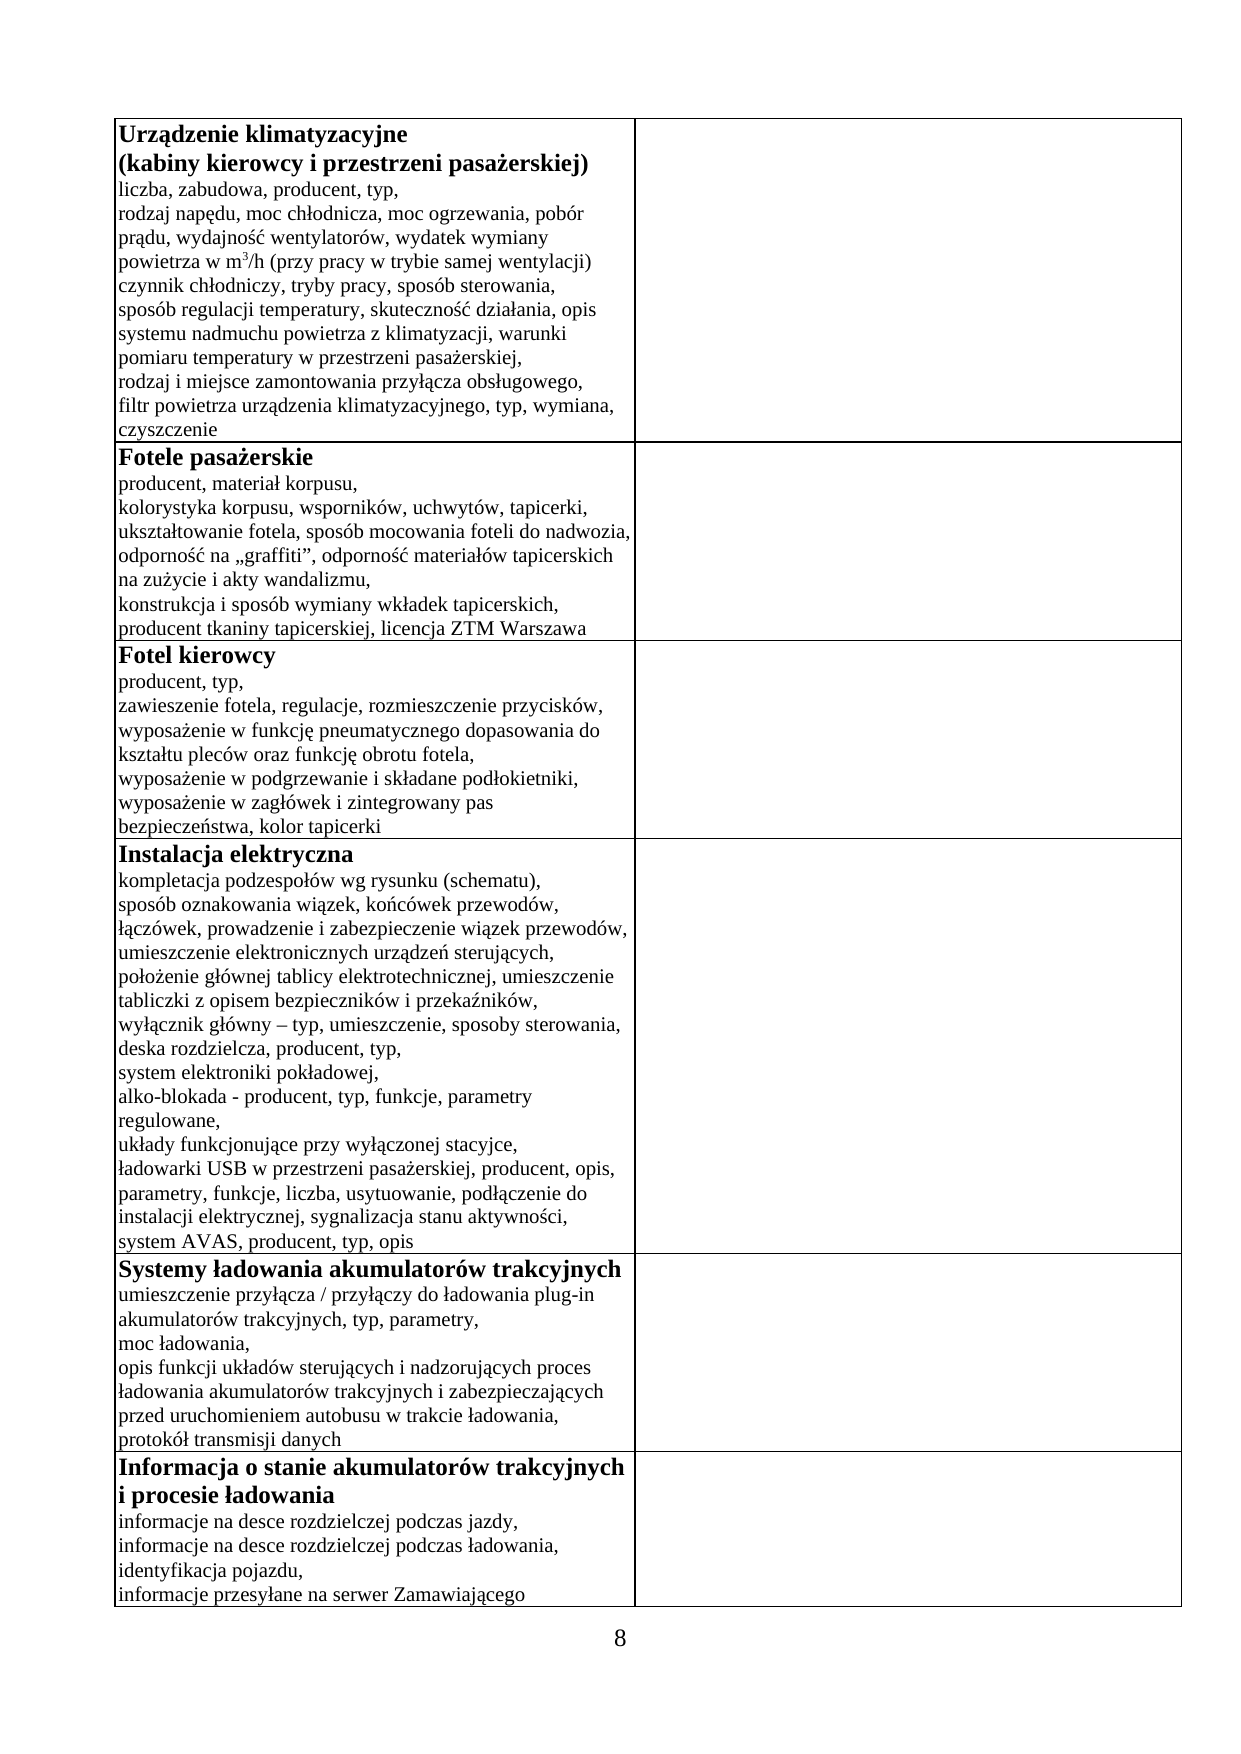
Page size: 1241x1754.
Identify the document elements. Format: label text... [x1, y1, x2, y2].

table_cell [636, 119, 1181, 441]
table_cell [636, 443, 1181, 639]
table_cell [636, 839, 1181, 1253]
table_cell Systemy ładowania akumulatorów trakcyjnych umieszczenie przyłącza / przyłączy do ładowania plug-in akumulatorów trakcyjnych, typ, parametry, moc ładowania, opis funkcji układów sterujących i nadzorujących proces ładowania akumulatorów trakcyjnych i zabezpieczających przed uruchomieniem autobusu w trakcie ładowania, protokół transmisji danych [116, 1254, 634, 1451]
table_cell [636, 1254, 1181, 1451]
table_cell Instalacja elektryczna kompletacja podzespołów wg rysunku (schematu), sposób oznakowania wiązek, końcówek przewodów, łączówek, prowadzenie i zabezpieczenie wiązek przewodów, umieszczenie elektronicznych urządzeń sterujących, położenie głównej tablicy elektrotechnicznej, umieszczenie tabliczki z opisem bezpieczników i przekaźników, wyłącznik główny – typ, umieszczenie, sposoby sterowania, deska rozdzielcza, producent, typ, system elektroniki pokładowej, alko-blokada - producent, typ, funkcje, parametry regulowane, układy funkcjonujące przy wyłączonej stacyjce, ładowarki USB w przestrzeni pasażerskiej, producent, opis, parametry, funkcje, liczba, usytuowanie, podłączenie do instalacji elektrycznej, sygnalizacja stanu aktywności, system AVAS, producent, typ, opis [116, 839, 634, 1253]
table_cell Urządzenie klimatyzacyjne (kabiny kierowcy i przestrzeni pasażerskiej) liczba, zabudowa, producent, typ, rodzaj napędu, moc chłodnicza, moc ogrzewania, pobór prądu, wydajność wentylatorów, wydatek wymiany powietrza w m3/h (przy pracy w trybie samej wentylacji) czynnik chłodniczy, tryby pracy, sposób sterowania, sposób regulacji temperatury, skuteczność działania, opis systemu nadmuchu powietrza z klimatyzacji, warunki pomiaru temperatury w przestrzeni pasażerskiej, rodzaj i miejsce zamontowania przyłącza obsługowego, filtr powietrza urządzenia klimatyzacyjnego, typ, wymiana, czyszczenie [116, 119, 634, 441]
table_cell Fotel kierowcy producent, typ, zawieszenie fotela, regulacje, rozmieszczenie przycisków, wyposażenie w funkcję pneumatycznego dopasowania do kształtu pleców oraz funkcję obrotu fotela, wyposażenie w podgrzewanie i składane podłokietniki, wyposażenie w zagłówek i zintegrowany pas bezpieczeństwa, kolor tapicerki [116, 641, 634, 838]
table_cell [636, 641, 1181, 838]
table_cell Fotele pasażerskie producent, materiał korpusu, kolorystyka korpusu, wsporników, uchwytów, tapicerki, ukształtowanie fotela, sposób mocowania foteli do nadwozia, odporność na „graffiti”, odporność materiałów tapicerskich na zużycie i akty wandalizmu, konstrukcja i sposób wymiany wkładek tapicerskich, producent tkaniny tapicerskiej, licencja ZTM Warszawa [116, 443, 634, 639]
table_cell Informacja o stanie akumulatorów trakcyjnych i procesie ładowania informacje na desce rozdzielczej podczas jazdy, informacje na desce rozdzielczej podczas ładowania, identyfikacja pojazdu, informacje przesyłane na serwer Zamawiającego [116, 1452, 634, 1606]
table_cell [636, 1452, 1181, 1606]
